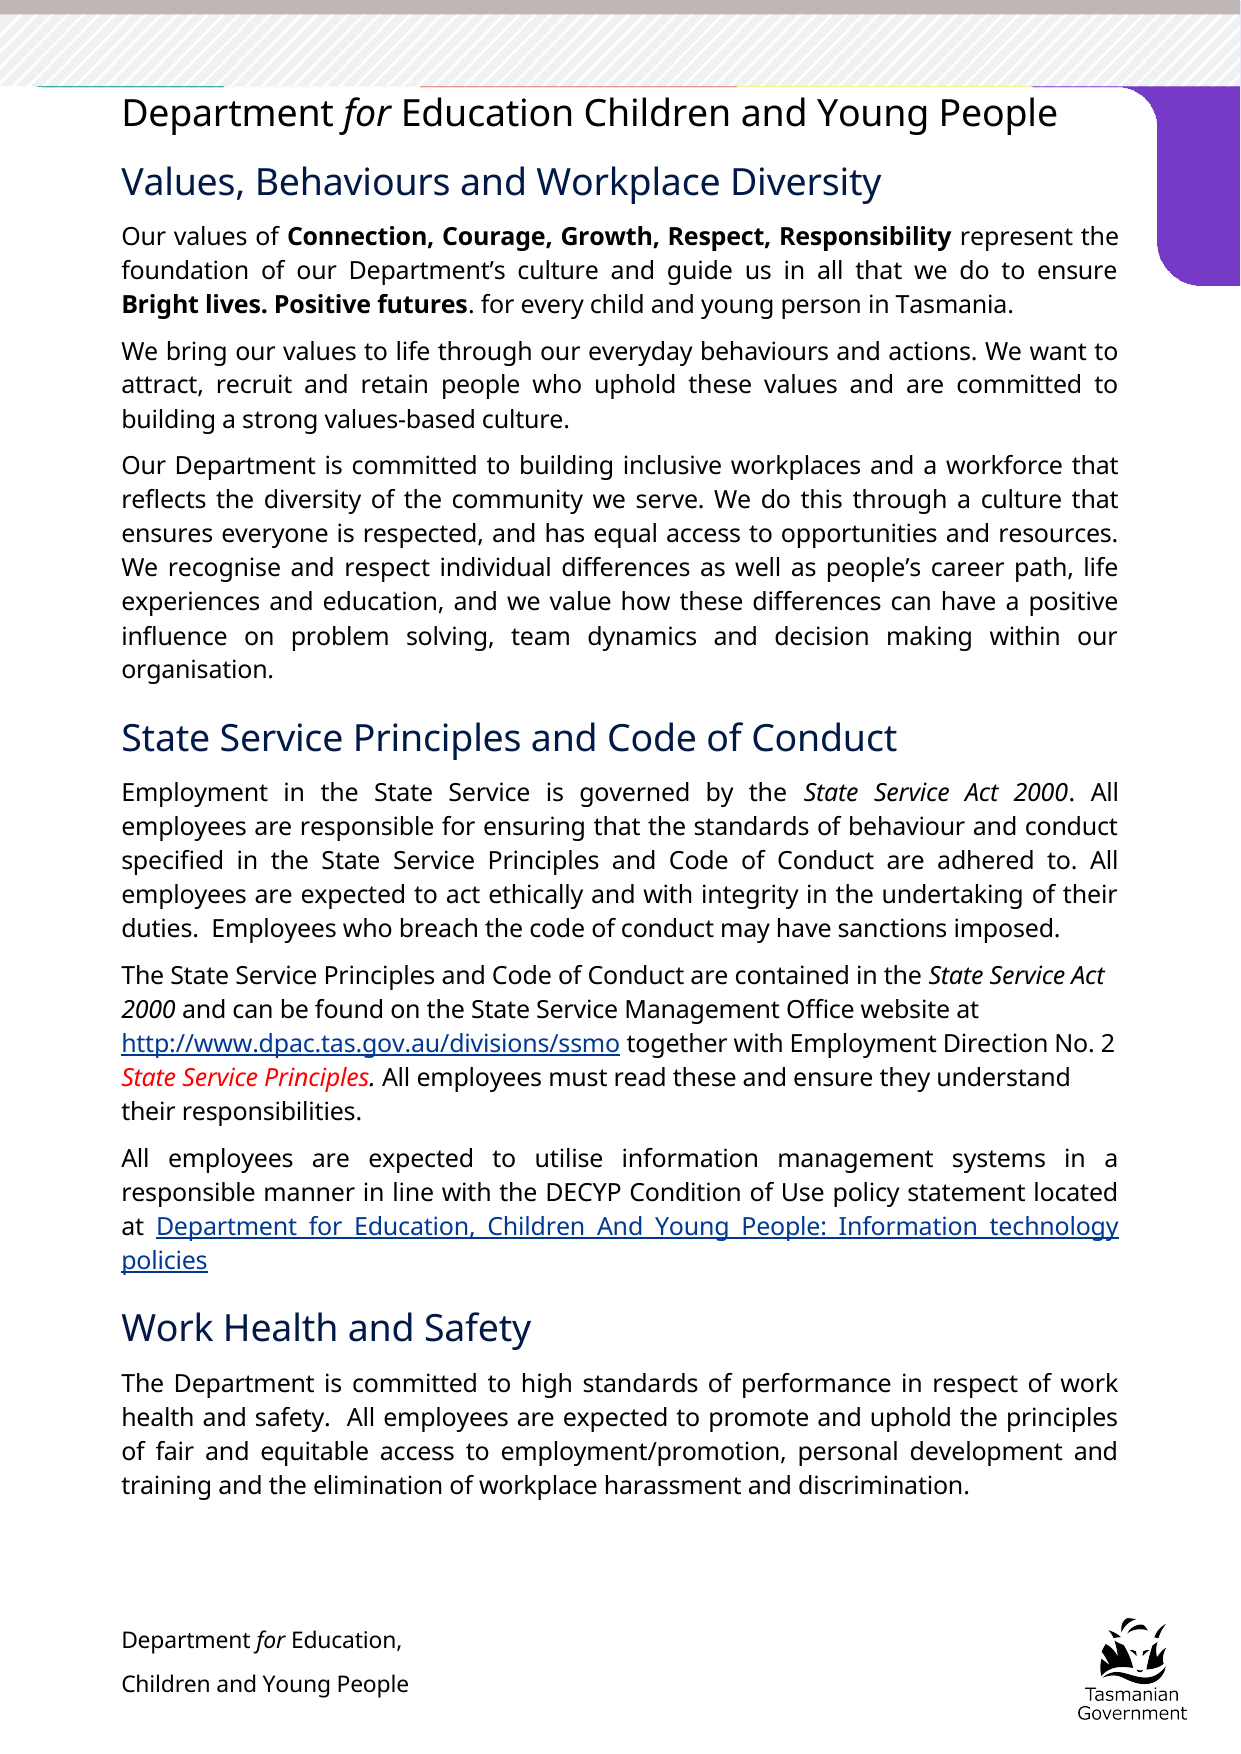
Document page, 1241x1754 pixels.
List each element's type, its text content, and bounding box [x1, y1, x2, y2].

subtitle State Service Principles and Code of Conduct [121, 711, 1119, 762]
text Our Department is committed to building inclusive workplaces and a workforce that reflects the diversity of the community we serve. We do this through a culture that ensures everyone is respected, and has equal access to opportunities and resources. We recognise and respect individual differences as well as people’s career path, life experiences and education, and we value how these differences can have a positive influence on problem solving, team dynamics and decision making within our organisation. [121, 448, 1119, 686]
text The Department is committed to high standards of performance in respect of work health and safety. All employees are expected to promote and uphold the principles of fair and equitable access to employment/promotion, personal development and training and the elimination of workplace harassment and discrimination. [121, 1365, 1119, 1501]
text The State Service Principles and Code of Conduct are contained in the State Service Act 2000 and can be found on the State Service Management Office website at http://www.dpac.tas.gov.au/divisions/ssmo together with Employment Direction No. 2 State Service Principles. All employees must read these and ensure they understand their responsibilities. [121, 958, 1119, 1128]
subtitle Work Health and Safety [121, 1302, 1119, 1353]
subtitle Values, Behaviours and Workplace Diversity [121, 155, 1119, 206]
text Employment in the State Service is governed by the State Service Act 2000. All employees are responsible for ensuring that the standards of behaviour and conduct specified in the State Service Principles and Code of Conduct are adhered to. All employees are expected to act ethically and with integrity in the undertaking of their duties. Employees who breach the code of conduct may have sanctions imposed. [121, 775, 1119, 945]
text All employees are expected to utilise information management systems in a responsible manner in line with the DECYP Condition of Use policy statement located at Department for Education, Children And Young People: Information technology policies [121, 1140, 1119, 1277]
text Our values of Connection, Courage, Growth, Respect, Responsibility represent the foundation of our Department’s culture and guide us in all that we do to ensure Bright lives. Positive futures. for every child and young person in Tasmania. [121, 218, 1119, 321]
picture [1078, 1618, 1187, 1720]
text We bring our values to life through our everyday behaviours and actions. We want to attract, recruit and retain people who uphold these values and are committed to building a strong values-based culture. [121, 333, 1119, 435]
picture [0, 0, 1241, 286]
